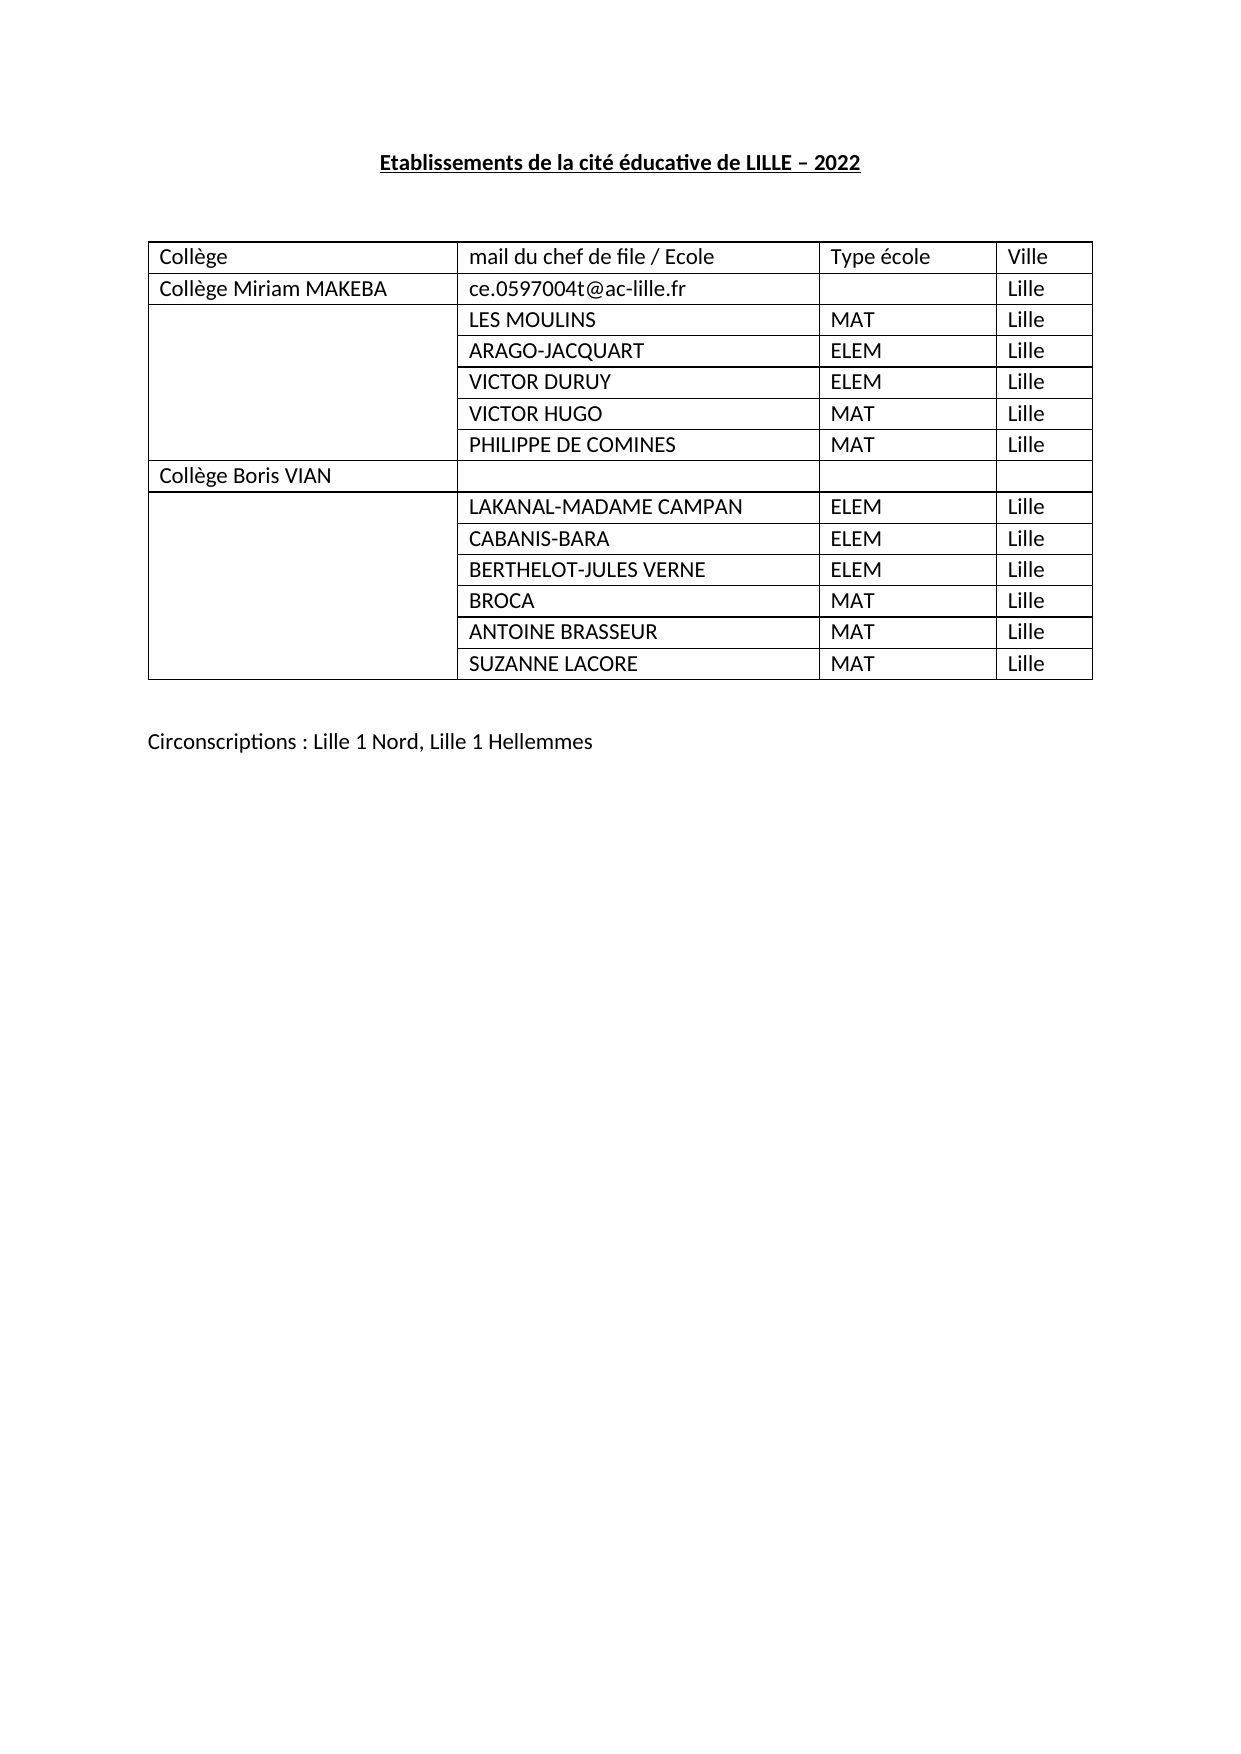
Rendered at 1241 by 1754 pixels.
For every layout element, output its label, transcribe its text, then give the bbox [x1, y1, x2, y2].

table_cell MAT [820, 399, 996, 429]
table_cell Lille [997, 368, 1092, 398]
table_cell SUZANNE LACORE [458, 649, 819, 679]
table_cell Lille [997, 274, 1092, 304]
table_cell ELEM [820, 493, 996, 523]
table_cell Lille [997, 586, 1092, 616]
text Circonscriptions : Lille 1 Nord, Lille 1 Hellemmes [148, 727, 1093, 755]
table_cell MAT [820, 305, 996, 335]
table_cell Lille [997, 493, 1092, 523]
table_cell MAT [820, 649, 996, 679]
table_cell [820, 461, 996, 491]
table_cell MAT [820, 430, 996, 460]
table_cell [997, 461, 1092, 491]
table_cell LES MOULINS [458, 305, 819, 335]
table_cell BERTHELOT-JULES VERNE [458, 555, 819, 585]
table_cell ANTOINE BRASSEUR [458, 618, 819, 648]
table_cell ELEM [820, 524, 996, 554]
table_cell Lille [997, 399, 1092, 429]
table_cell ELEM [820, 368, 996, 398]
table_cell ELEM [820, 555, 996, 585]
table_cell VICTOR DURUY [458, 368, 819, 398]
table_header mail du chef de file / Ecole [458, 243, 819, 273]
table_cell VICTOR HUGO [458, 399, 819, 429]
table_cell CABANIS-BARA [458, 524, 819, 554]
table_cell ARAGO-JACQUART [458, 336, 819, 366]
table_cell Collège Boris VIAN [149, 461, 457, 491]
table_cell ce.0597004t@ac-lille.fr [458, 274, 819, 304]
table_cell [149, 305, 457, 460]
table_cell Lille [997, 618, 1092, 648]
text Etablissements de la cité éducative de LILLE – 2022 [148, 148, 1093, 176]
table_cell Lille [997, 524, 1092, 554]
table_cell [820, 274, 996, 304]
table_cell PHILIPPE DE COMINES [458, 430, 819, 460]
table_cell Lille [997, 305, 1092, 335]
table_cell Lille [997, 336, 1092, 366]
table_cell Collège Miriam MAKEBA [149, 274, 457, 304]
table_cell ELEM [820, 336, 996, 366]
table_cell Lille [997, 555, 1092, 585]
table_cell MAT [820, 618, 996, 648]
table_cell [149, 493, 457, 679]
table_header Collège [149, 243, 457, 273]
table_header Ville [997, 243, 1092, 273]
table_cell Lille [997, 649, 1092, 679]
table_cell [458, 461, 819, 491]
table_cell BROCA [458, 586, 819, 616]
table_cell LAKANAL-MADAME CAMPAN [458, 493, 819, 523]
table_cell Lille [997, 430, 1092, 460]
table_header Type école [820, 243, 996, 273]
table_cell MAT [820, 586, 996, 616]
